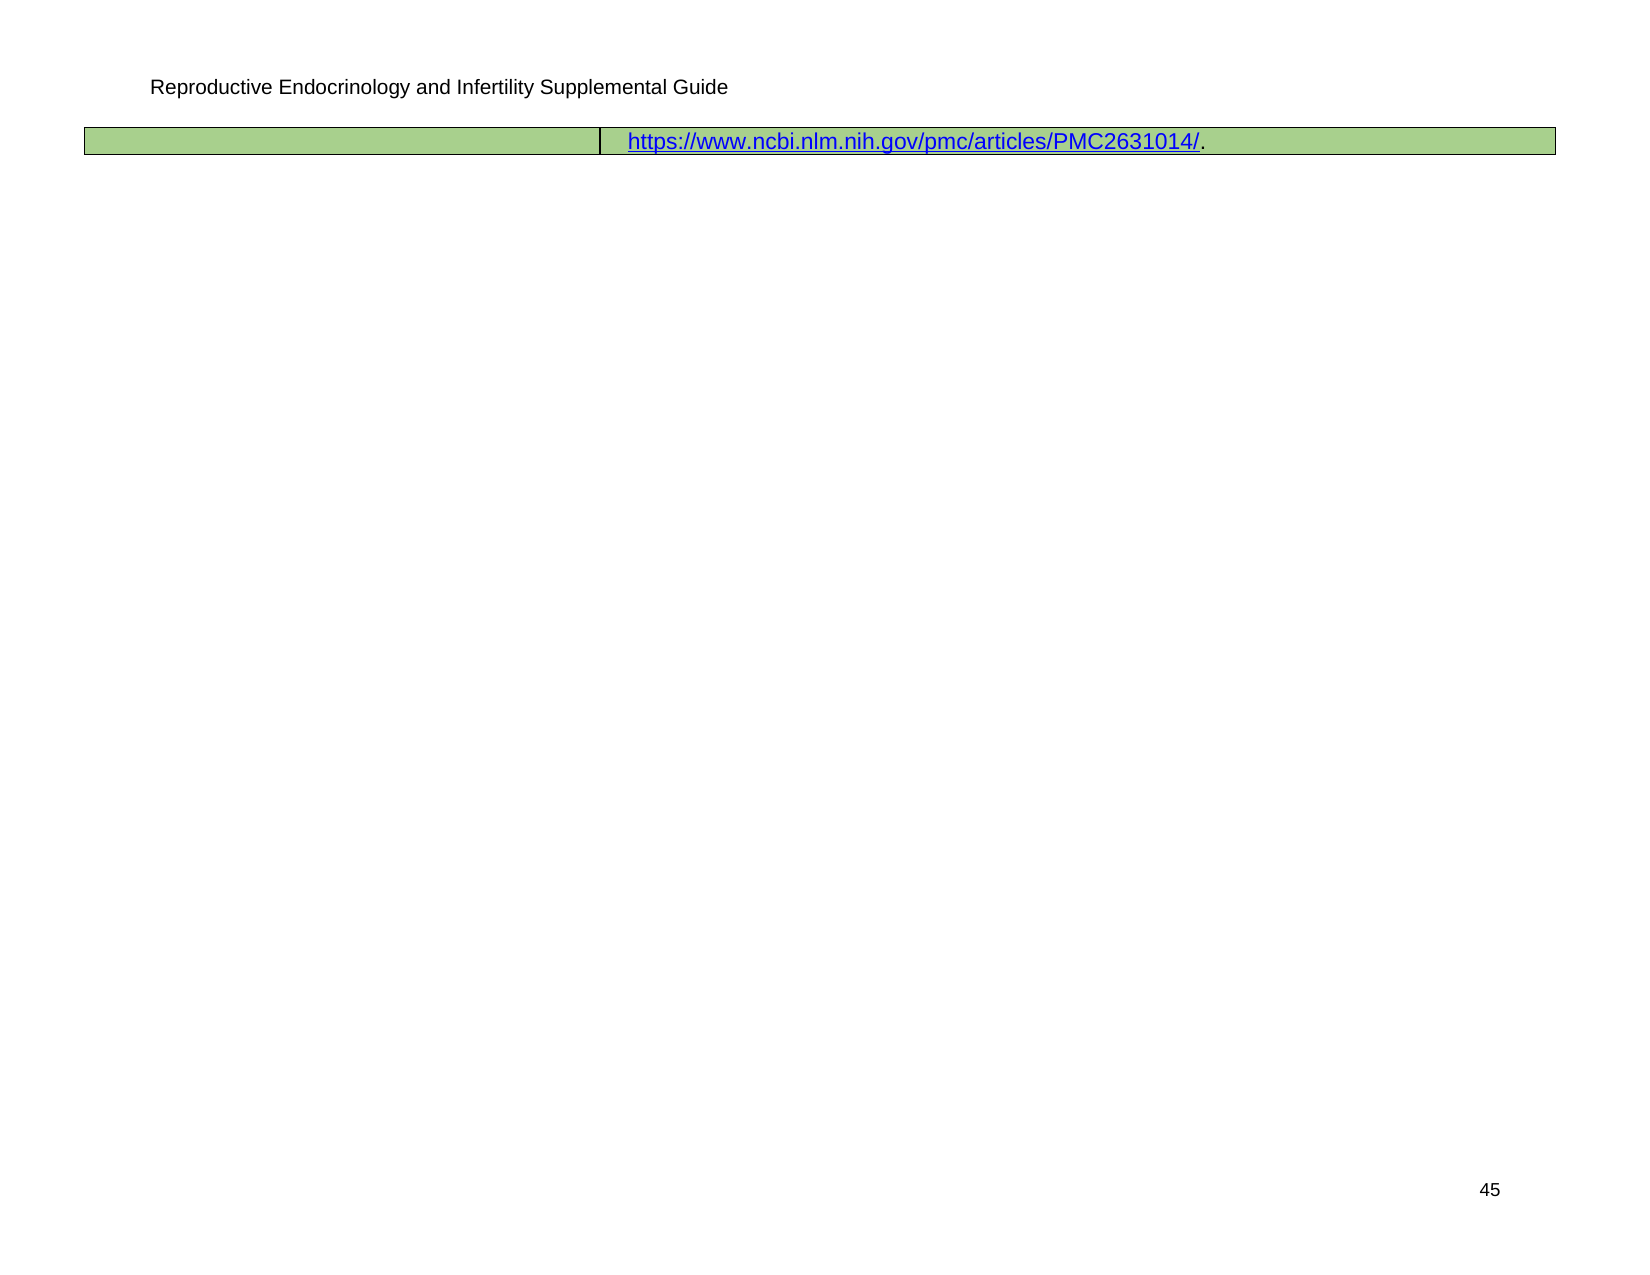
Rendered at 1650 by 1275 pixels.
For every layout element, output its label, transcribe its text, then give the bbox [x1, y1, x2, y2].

table_cell Notes or Resources [85, 128, 599, 154]
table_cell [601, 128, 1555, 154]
